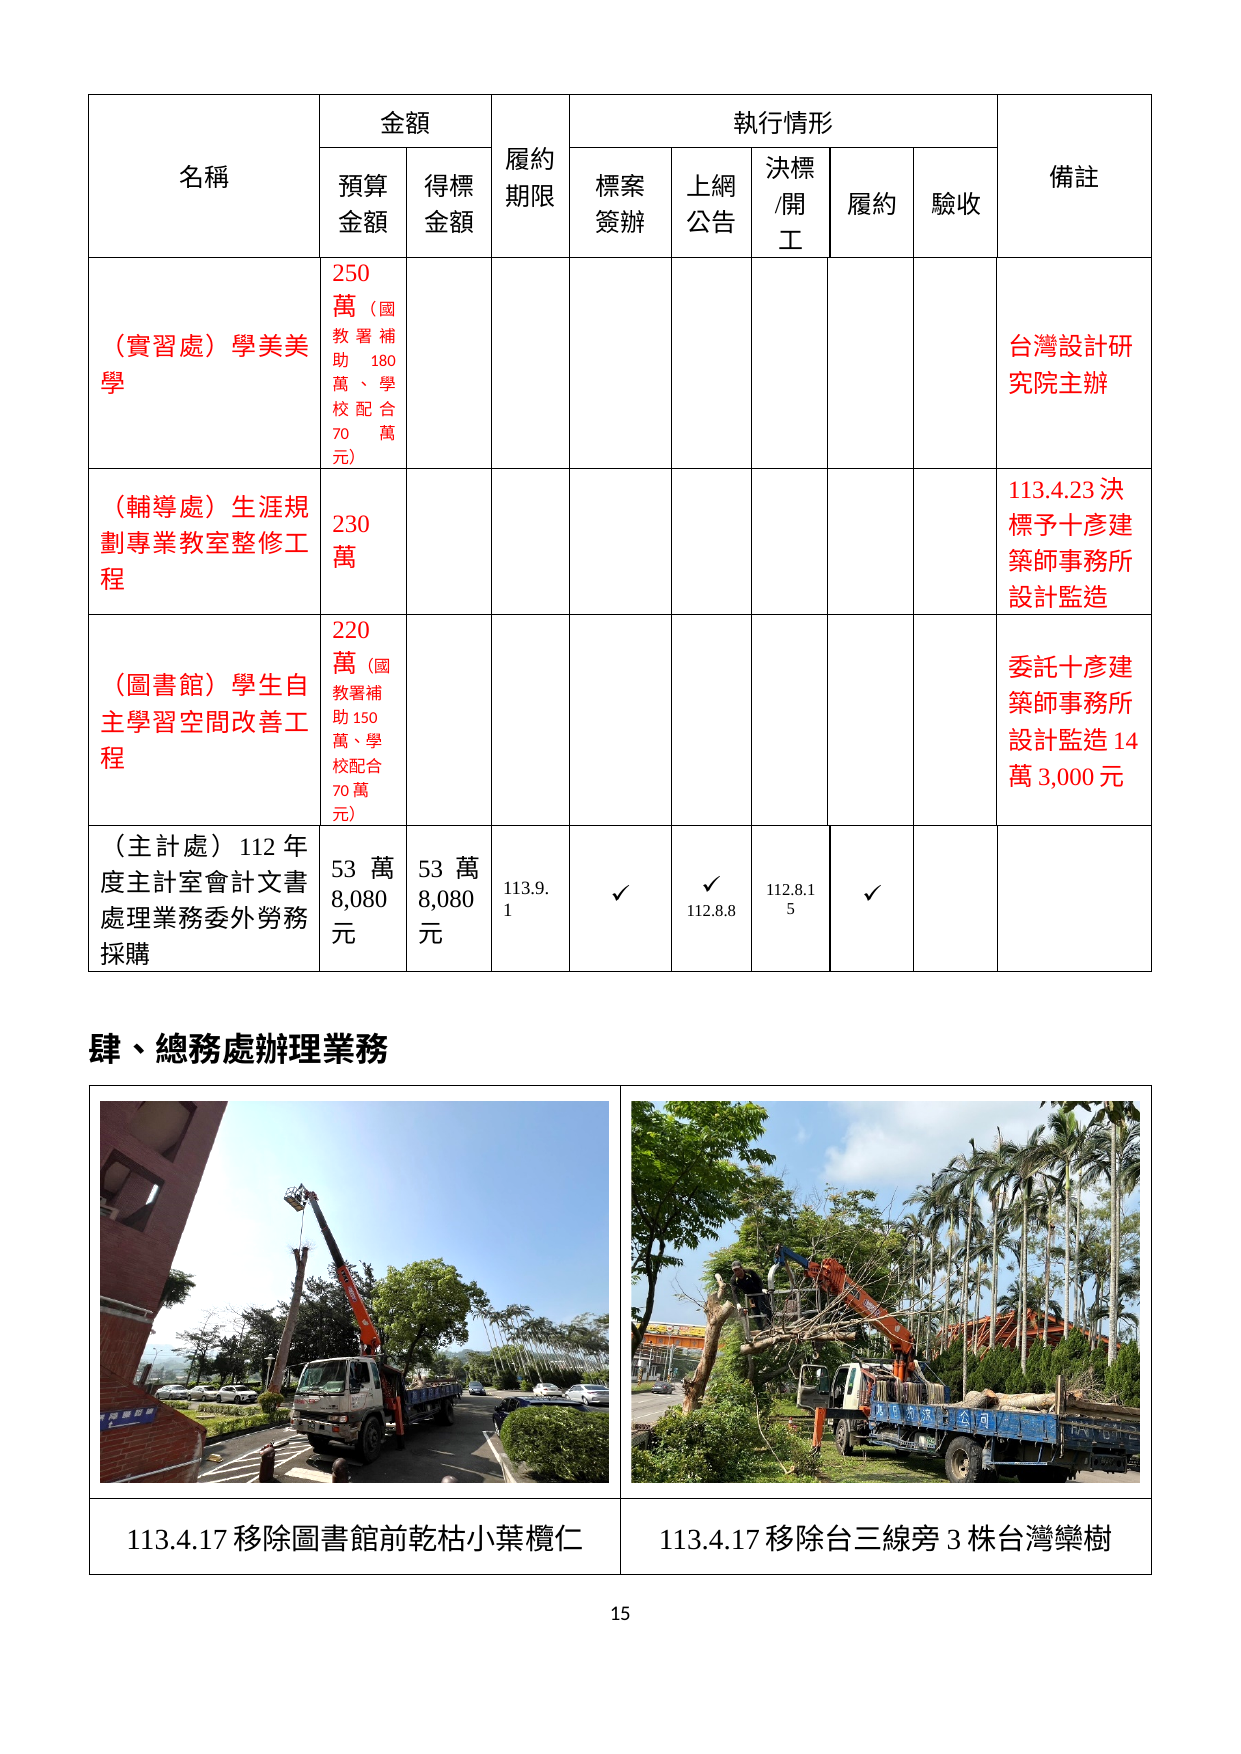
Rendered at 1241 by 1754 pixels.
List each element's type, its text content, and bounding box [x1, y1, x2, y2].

table_cell [828, 615, 913, 825]
table_cell [407, 258, 491, 468]
picture [100, 1101, 609, 1483]
table_cell [998, 826, 1151, 971]
table_cell [672, 258, 751, 468]
table_cell 113.9.1 [492, 826, 569, 971]
table_cell 230萬 [321, 469, 406, 614]
table_cell 預算金額 [320, 148, 406, 257]
table_cell 112.8.15 [752, 826, 829, 971]
table_cell 53萬8,080元 [407, 826, 491, 971]
table_cell [914, 826, 997, 971]
table_cell [831, 826, 913, 971]
table_header 備註 [998, 95, 1151, 257]
table_cell [492, 258, 569, 468]
table_cell [914, 615, 996, 825]
table_cell 上網公告 [672, 148, 751, 257]
table_cell 250萬（國教署補助180萬、學校配合70萬元） [321, 258, 406, 468]
table_header [621, 1086, 1151, 1498]
table_cell [407, 469, 491, 614]
table_cell 履約 [831, 148, 913, 257]
table_cell 113.4.17移除圖書館前乾枯小葉欖仁 [90, 1499, 620, 1574]
table_cell [752, 258, 827, 468]
table_cell 53萬8,080元 [320, 826, 406, 971]
table_header 履約期限 [492, 95, 569, 257]
table_cell [672, 469, 751, 614]
table_cell [492, 469, 569, 614]
table_cell [752, 615, 827, 825]
picture [631, 1101, 1140, 1483]
table_cell [570, 826, 671, 971]
table_cell （圖書館）學生自主學習空間改善工程 [89, 615, 320, 825]
table_header 金額 [320, 95, 491, 147]
table_cell [407, 615, 491, 825]
table_header 名稱 [89, 95, 319, 257]
table_cell 決標/開工 [752, 148, 829, 257]
table_header 執行情形 [570, 95, 997, 147]
table_cell 220萬（國教署補助150萬、學校配合70萬元） [321, 615, 406, 825]
text 肆、總務處辦理業務 [89, 1010, 1152, 1085]
table_cell 得標金額 [407, 148, 491, 257]
table_cell [672, 615, 751, 825]
table_cell 112.8.8 [672, 826, 751, 971]
table_cell [570, 258, 671, 468]
table_cell （輔導處）生涯規劃專業教室整修工程 [89, 469, 320, 614]
table_cell [752, 469, 827, 614]
table_cell 113.4.23決標予十彥建築師事務所設計監造 [997, 469, 1151, 614]
table_header [90, 1086, 620, 1498]
table_cell [492, 615, 569, 825]
table_cell （實習處）學美美學 [89, 258, 320, 468]
table_cell [828, 469, 913, 614]
table_cell 驗收 [914, 148, 997, 257]
table_cell 台灣設計研究院主辦 [997, 258, 1151, 468]
table_cell 委託十彥建築師事務所設計監造14萬3,000元 [997, 615, 1151, 825]
table_cell 標案 簽辦 [570, 148, 671, 257]
table_cell [828, 258, 913, 468]
table_cell [570, 469, 671, 614]
table_cell （主計處）112年度主計室會計文書處理業務委外勞務採購 [89, 826, 319, 971]
table_cell [570, 615, 671, 825]
table_cell [914, 258, 996, 468]
table_cell [914, 469, 996, 614]
table_cell 113.4.17移除台三線旁3株台灣欒樹 [621, 1499, 1151, 1574]
